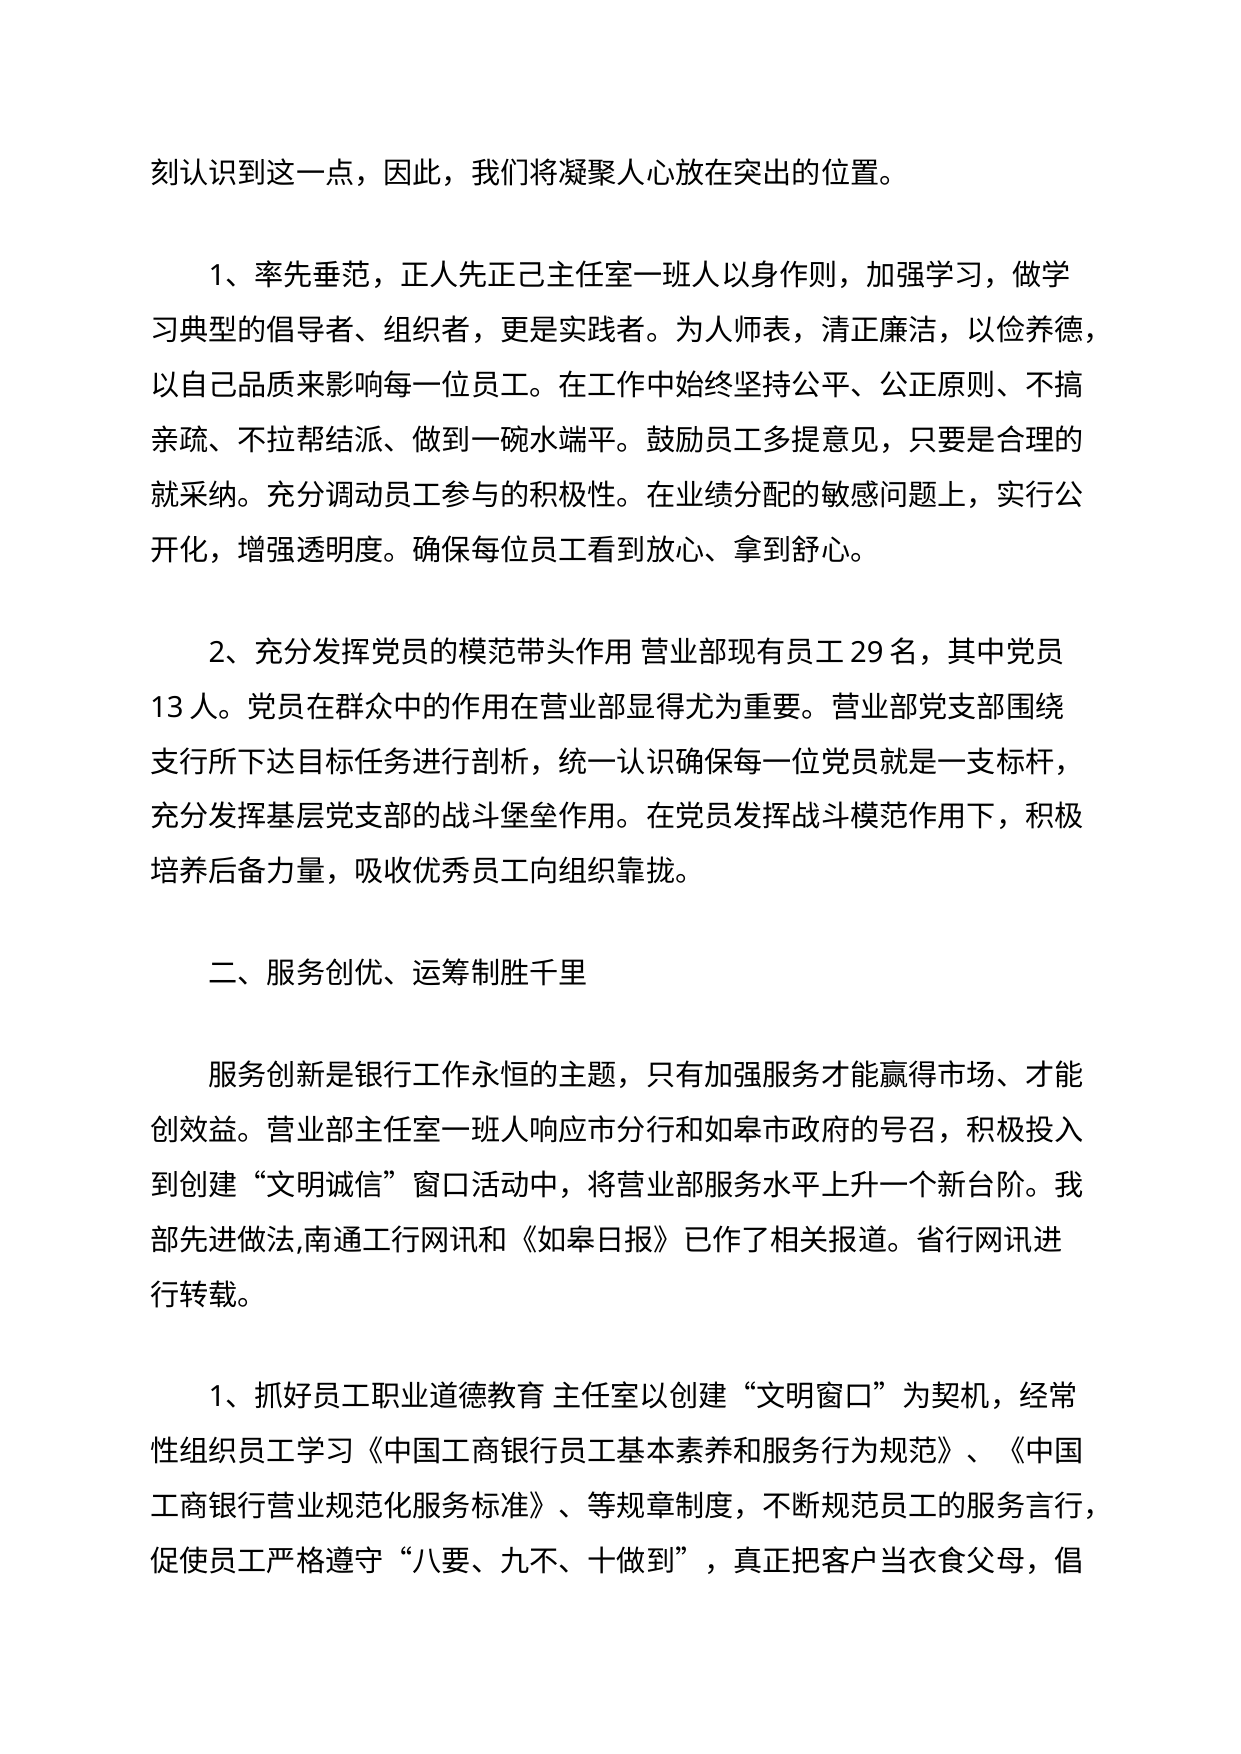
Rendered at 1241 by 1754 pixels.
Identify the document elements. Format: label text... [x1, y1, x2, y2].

text 2、充分发挥党员的模范带头作用 营业部现有员工29名，其中党员13人。党员在群众中的作用在营业部显得尤为重要。营业部党支部围绕支行所下达目标任务进行剖析，统一认识确保每一位党员就是一支标杆，充分发挥基层党支部的战斗堡垒作用。在党员发挥战斗模范作用下，积极培养后备力量，吸收优秀员工向组织靠拢。 [150, 628, 1090, 890]
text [150, 150, 1090, 192]
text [150, 1373, 1090, 1580]
text 服务创新是银行工作永恒的主题，只有加强服务才能赢得市场、才能创效益。营业部主任室一班人响应市分行和如皋市政府的号召，积极投入到创建“文明诚信”窗口活动中，将营业部服务水平上升一个新台阶。我部先进做法,南通工行网讯和《如皋日报》已作了相关报道。省行网讯进行转载。 [150, 1051, 1090, 1313]
text 二、服务创优、运筹制胜千里 [150, 950, 1090, 992]
text 1、率先垂范，正人先正己主任室一班人以身作则，加强学习，做学习典型的倡导者、组织者，更是实践者。为人师表，清正廉洁，以俭养德，以自己品质来影响每一位员工。在工作中始终坚持公平、公正原则、不搞亲疏、不拉帮结派、做到一碗水端平。鼓励员工多提意见，只要是合理的就采纳。充分调动员工参与的积极性。在业绩分配的敏感问题上，实行公开化，增强透明度。确保每位员工看到放心、拿到舒心。 [150, 252, 1090, 569]
